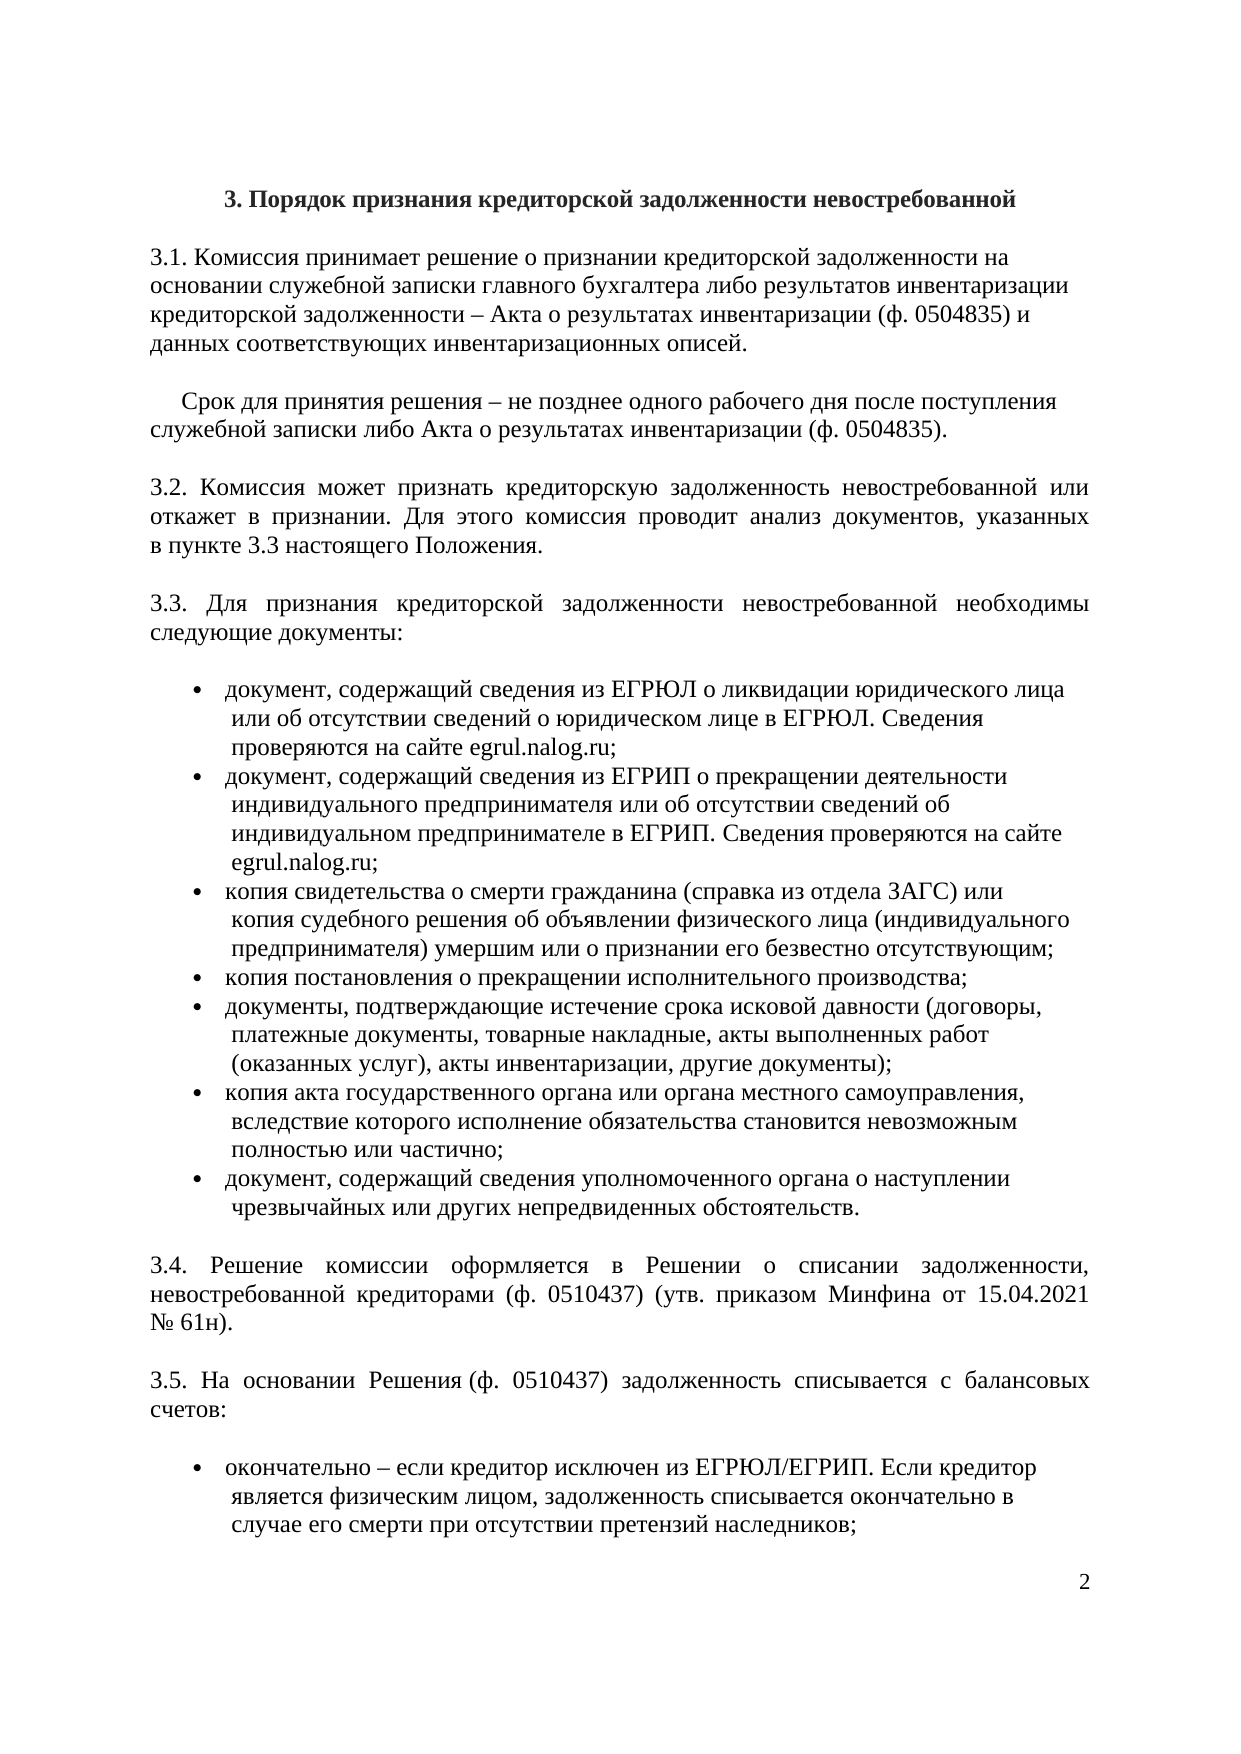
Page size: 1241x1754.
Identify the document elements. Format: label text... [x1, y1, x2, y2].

list копия постановления о прекращении исполнительного производства; [194, 962, 1071, 991]
text 3.5. На основании Решения (ф. 0510437) задолженность списывается с балансовых счетов: [150, 1394, 1090, 1452]
text 3. Порядок признания кредиторской задолженности невостребованной [150, 150, 1090, 212]
list документ, содержащий сведения уполномоченного органа о наступлении чрезвычайных или других непредвиденных обстоятельств. [194, 1192, 1071, 1250]
list копия акта государственного органа или органа местного самоуправления, вследствие которого исполнение обязательства становится невозможным полностью или частично; [194, 1077, 1071, 1163]
text 3.4. Решение комиссии оформляется в Решении о списании задолженности, невостребованной кредиторами (ф. 0510437) (утв. приказом Минфина от 15.04.2021 № 61н). [150, 1279, 1090, 1365]
text 3.2. Комиссия может признать кредиторскую задолженность невостребованной или откажет в признании. Для этого комиссия проводит анализ документов, указанных в пункте 3.3 настоящего Положения. [150, 472, 1090, 559]
list документ, содержащий сведения из ЕГРИП о прекращении деятельности индивидуального предпринимателя или об отсутствии сведений об индивидуальном предпринимателе в ЕГРИП. Сведения проверяются на сайте egrul.nalog.ru; [194, 761, 1071, 876]
list документы, подтверждающие истечение срока исковой давности (договоры, платежные документы, товарные накладные, акты выполненных работ (оказанных услуг), акты инвентаризации, другие документы); [194, 991, 1071, 1077]
text 3.1. Комиссия принимает решение о признании кредиторской задолженности на основании служебной записки главного бухгалтера либо результатов инвентаризации кредиторской задолженности – Акта о результатах инвентаризации (ф. 0504835) и данных соответствующих инвентаризационных описей. [150, 242, 1090, 357]
text Срок для принятия решения – не позднее одного рабочего дня после поступления служебной записки либо Акта о результатах инвентаризации (ф. 0504835). [150, 386, 1090, 443]
list документ, содержащий сведения из ЕГРЮЛ о ликвидации юридического лица или об отсутствии сведений о юридическом лице в ЕГРЮЛ. Сведения проверяются на сайте egrul.nalog.ru; [194, 674, 1071, 761]
text 3.3. Для признания кредиторской задолженности невостребованной необходимы следующие документы: [150, 588, 1090, 645]
list копия свидетельства о смерти гражданина (справка из отдела ЗАГС) или копия судебного решения об объявлении физического лица (индивидуального предпринимателя) умершим или о признании его безвестно отсутствующим; [194, 876, 1071, 962]
